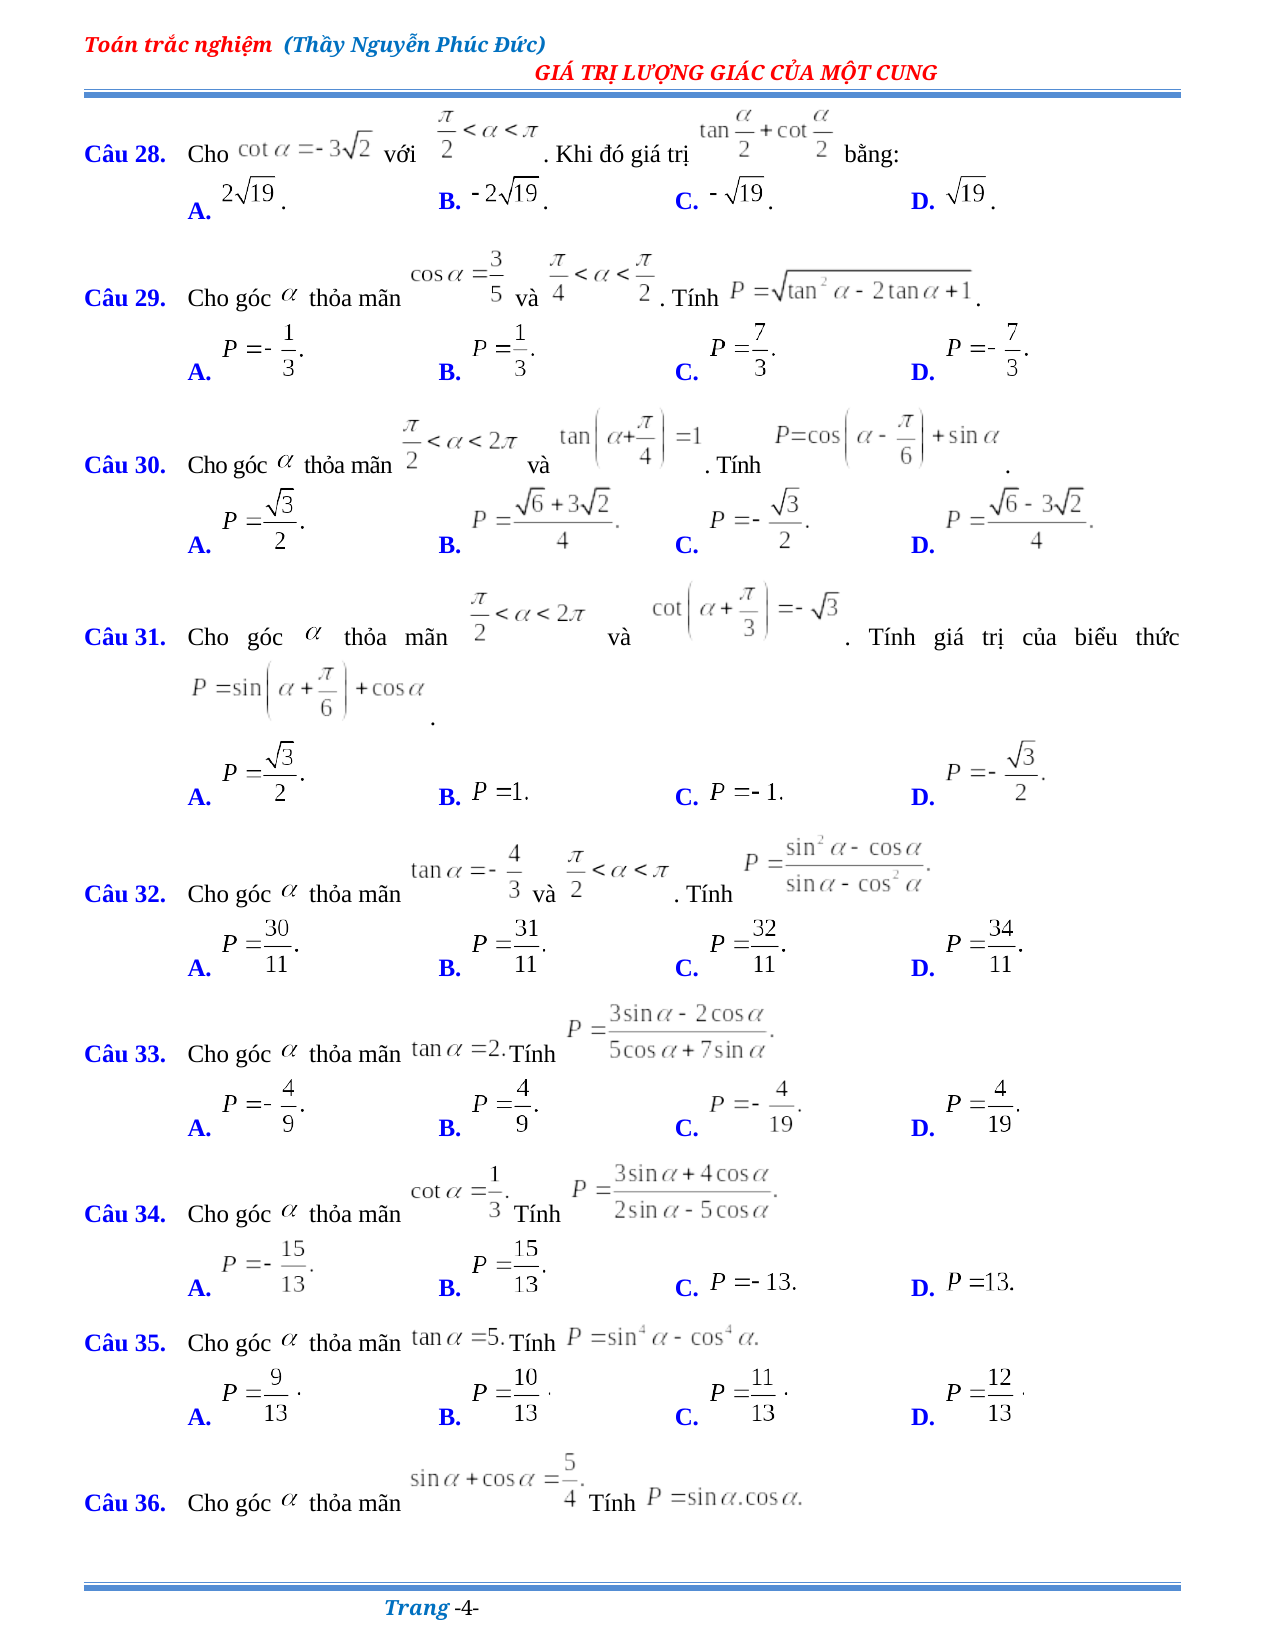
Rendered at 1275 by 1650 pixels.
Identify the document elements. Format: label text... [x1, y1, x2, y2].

text Câu 35. Cho góc thỏa mãn Tính [84, 1319, 1181, 1357]
text A. B. C. D. [187, 1232, 1181, 1302]
text Câu 30. Cho góc thỏa mãn và . Tính . [84, 403, 1181, 478]
text Câu 28. Cho với . Khi đó giá trị bằng: [84, 98, 1181, 168]
text A. B. C. D. [187, 1361, 1181, 1431]
text A. B. C. D. [187, 483, 1181, 558]
text Câu 29. Cho góc thỏa mãn và . Tính . [84, 243, 1181, 312]
text Câu 34. Cho góc thỏa mãn Tính [84, 1159, 1181, 1228]
text A. B. C. D. [187, 912, 1181, 982]
text A. . B. . C. . D. . [187, 172, 1181, 224]
text Câu 32. Cho góc thỏa mãn và . Tính [84, 828, 1181, 908]
text Câu 36. Cho góc thỏa mãn Tính [84, 1447, 1181, 1517]
text A. B. C. D. [187, 1072, 1181, 1142]
text A. B. C. D. [187, 735, 1181, 811]
text A. B. C. D. [187, 316, 1181, 386]
text Câu 31. Cho góc thỏa mãn và . Tính giá trị của biểu thức . [84, 575, 1181, 731]
text Câu 33. Cho góc thỏa mãn Tính [84, 999, 1181, 1068]
